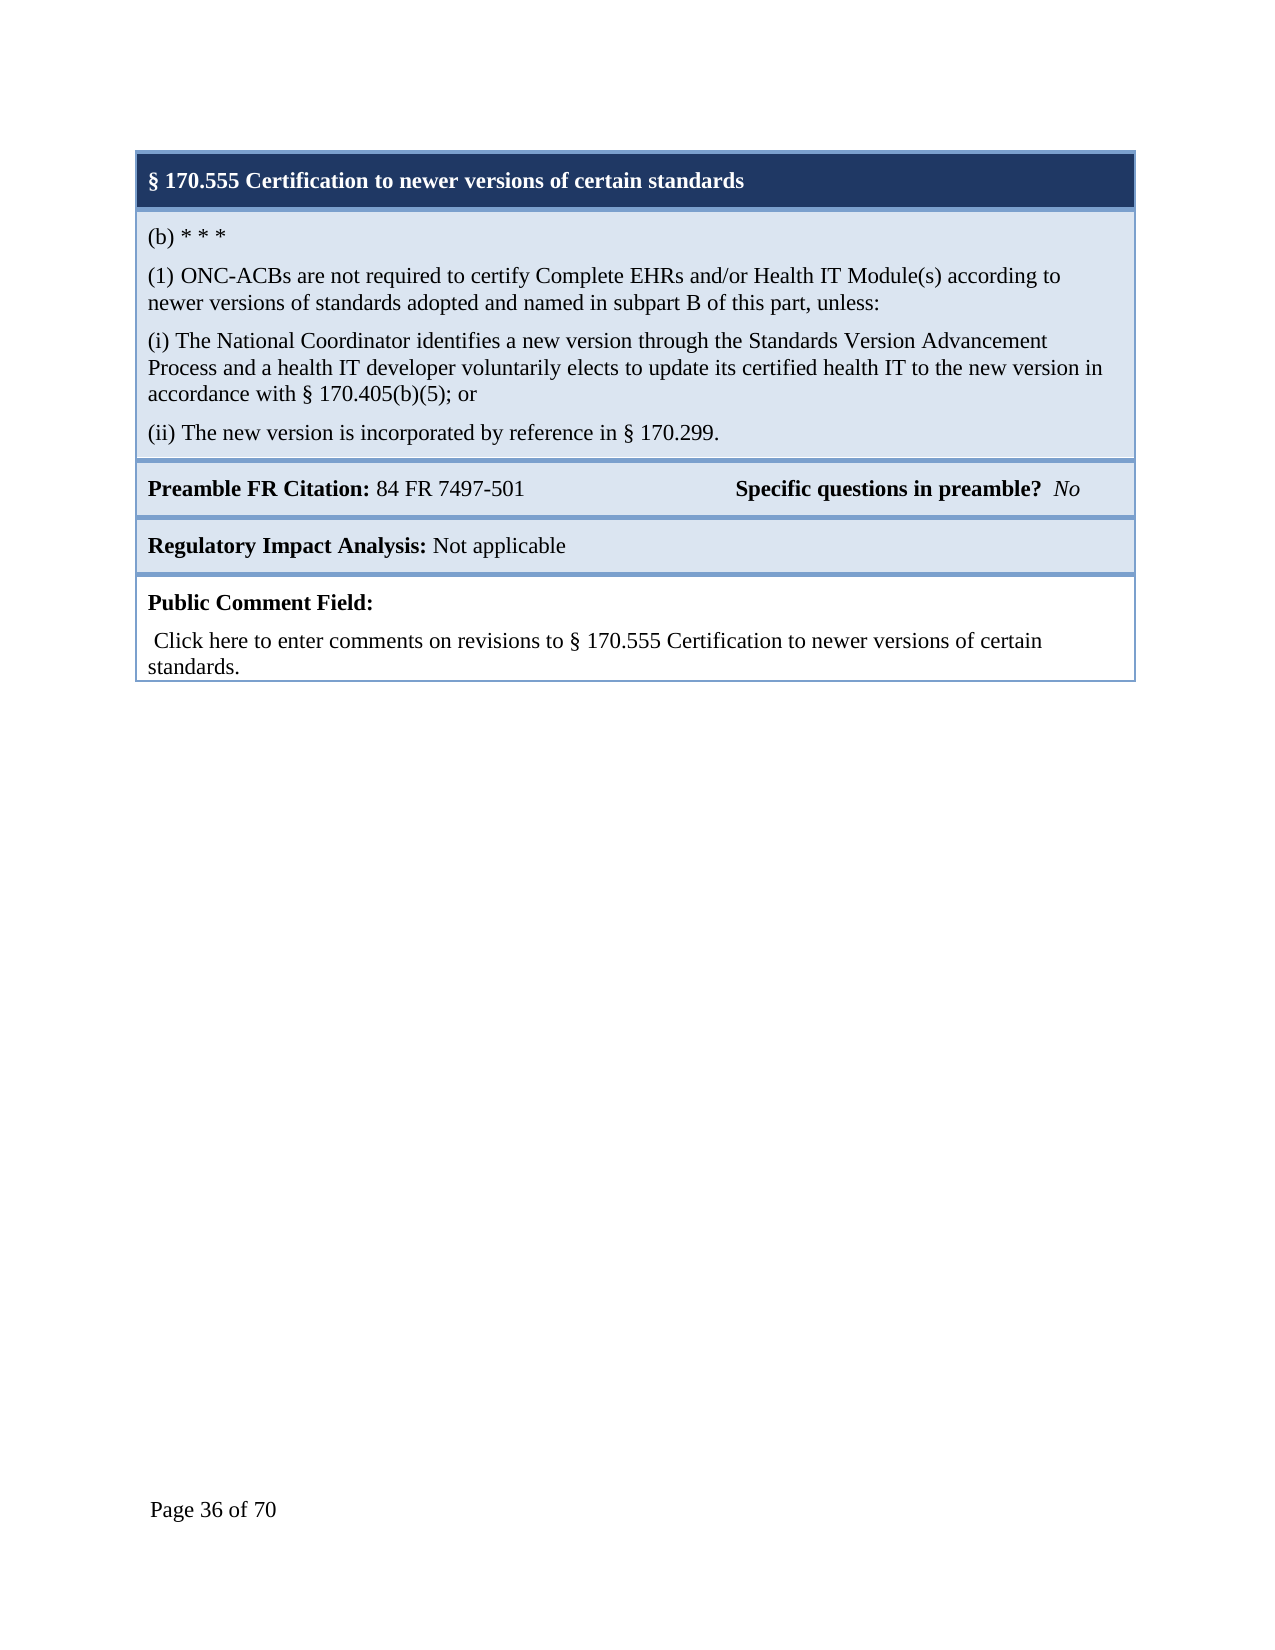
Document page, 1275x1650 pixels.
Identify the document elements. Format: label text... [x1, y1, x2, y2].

table_cell Preamble FR Citation: 84 FR 7497-501 Specific questions in preamble? No [137, 463, 1134, 515]
table_cell Regulatory Impact Analysis: Not applicable [137, 520, 1134, 572]
table_cell (b) * * * ONC-ACBs are not required to certify Complete EHRs and/or Health IT Module(s) according to newer versions of standards adopted and named in subpart B of this part, unless: The National Coordinator identifies a new version through the Standards Version Advancement Process and a health IT developer voluntarily elects to update its certified health IT to the new version in accordance with § 170.405(b)(5); or The new version is incorporated by reference in § 170.299. [137, 212, 1134, 457]
table_header § 170.555 Certification to newer versions of certain standards [137, 154, 1134, 207]
table_cell Public Comment Field: [137, 577, 1134, 680]
